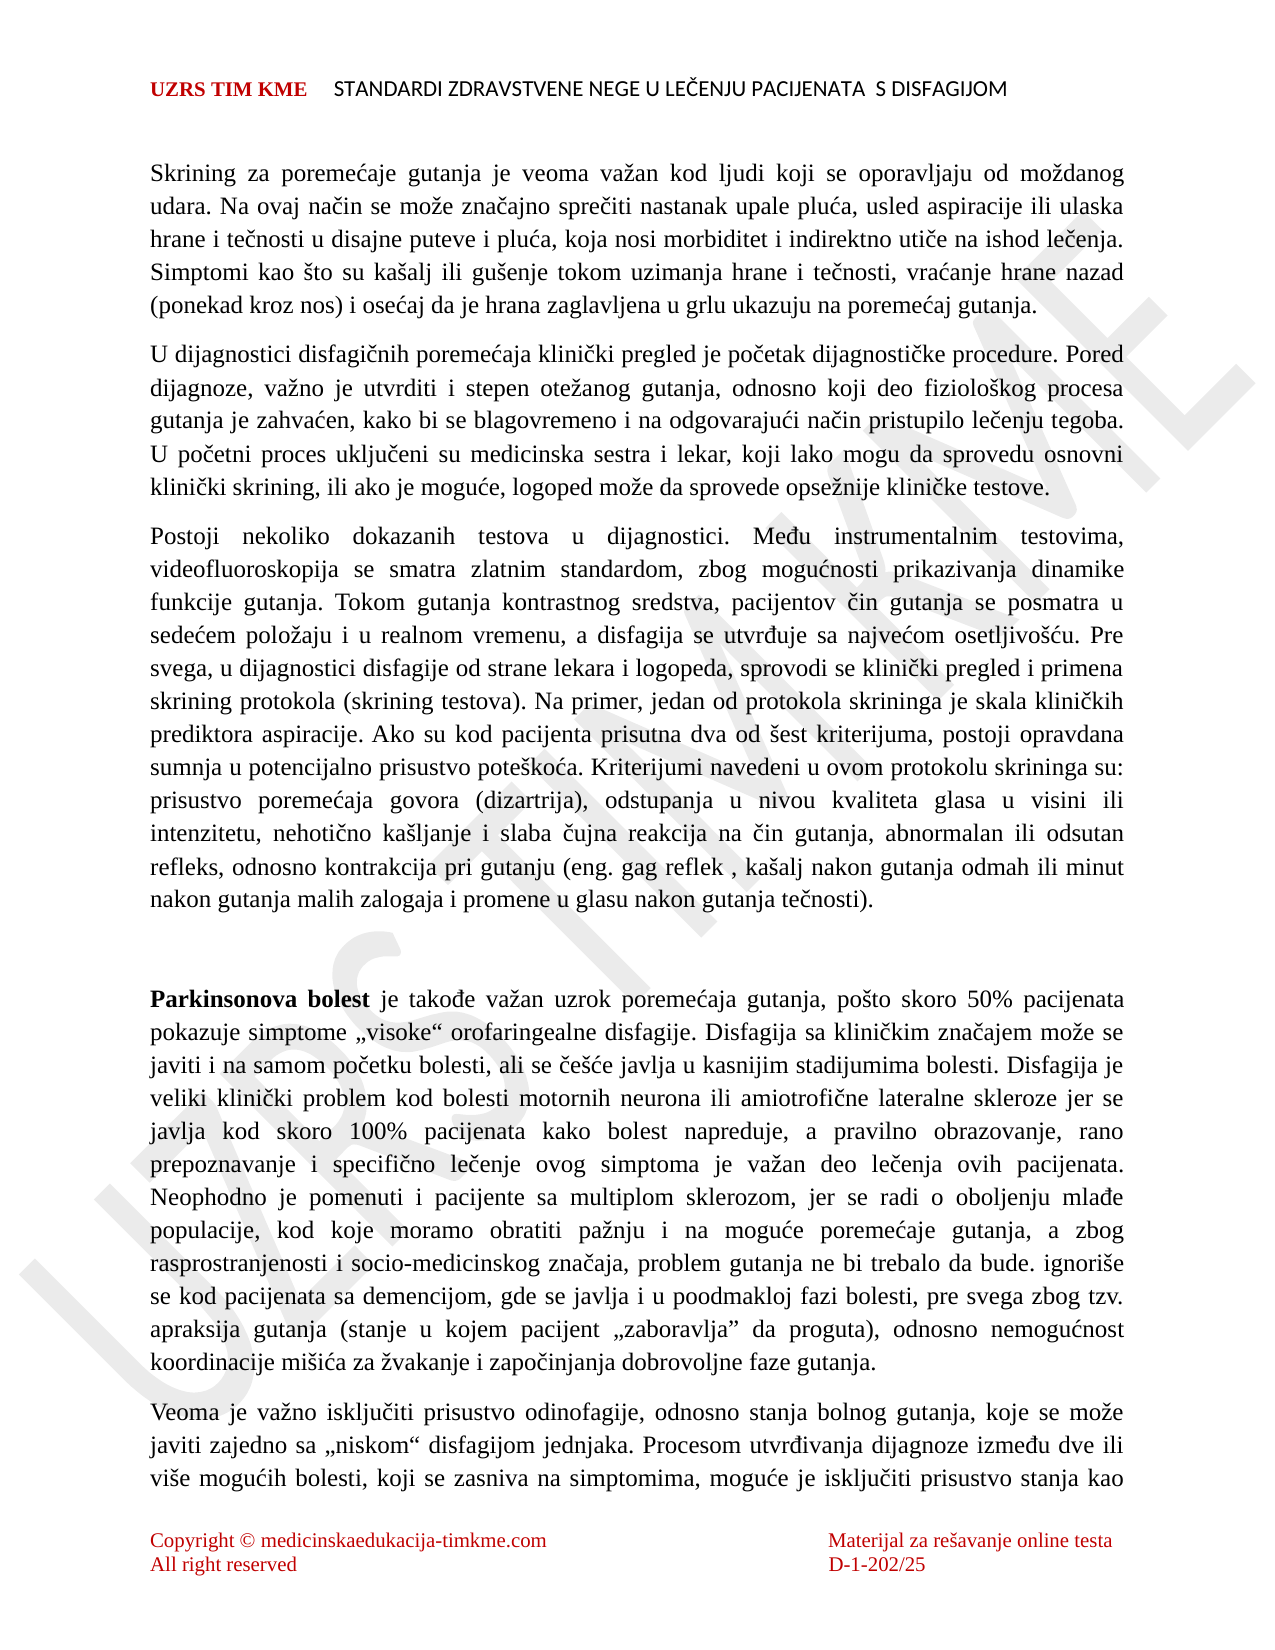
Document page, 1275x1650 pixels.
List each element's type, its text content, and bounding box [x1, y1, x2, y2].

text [150, 1397, 1125, 1492]
text Parkinsonova bolest je takođe važan uzrok poremećaja gutanja, pošto skoro 50% pacijenata pokazuje simptome „visoke“ orofaringealne disfagije. Disfagija sa kliničkim značajem može se javiti i na samom početku bolesti, ali se češće javlja u kasnijim stadijumima bolesti. Disfagija je veliki klinički problem kod bolesti motornih neurona ili amiotrofične lateralne skleroze jer se javlja kod skoro 100% pacijenata kako bolest napreduje, a pravilno obrazovanje, rano prepoznavanje i specifično lečenje ovog simptoma je važan deo lečenja ovih pacijenata. Neophodno je pomenuti i pacijente sa multiplom sklerozom, jer se radi o oboljenju mlađe populacije, kod koje moramo obratiti pažnju i na moguće poremećaje gutanja, a zbog rasprostranjenosti i socio-medicinskog značaja, problem gutanja ne bi trebalo da bude. ignoriše se kod pacijenata sa demencijom, gde se javlja i u poodmakloj fazi bolesti, pre svega zbog tzv. apraksija gutanja (stanje u kojem pacijent „zaboravlja” da proguta), odnosno nemogućnost koordinacije mišića za žvakanje i započinjanja dobrovoljne faze gutanja. [150, 984, 1125, 1376]
text Postoji nekoliko dokazanih testova u dijagnostici. Među instrumentalnim testovima, videofluoroskopija se smatra zlatnim standardom, zbog mogućnosti prikazivanja dinamike funkcije gutanja. Tokom gutanja kontrastnog sredstva, pacijentov čin gutanja se posmatra u sedećem položaju i u realnom vremenu, a disfagija se utvrđuje sa najvećom osetljivošću. Pre svega, u dijagnostici disfagije od strane lekara i logopeda, sprovodi se klinički pregled i primena skrining protokola (skrining testova). Na primer, jedan od protokola skrininga je skala kliničkih prediktora aspiracije. Ako su kod pacijenta prisutna dva od šest kriterijuma, postoji opravdana sumnja u potencijalno prisustvo poteškoća. Kriterijumi navedeni u ovom protokolu skrininga su: prisustvo poremećaja govora (dizartrija), odstupanja u nivou kvaliteta glasa u visini ili intenzitetu, nehotično kašljanje i slaba čujna reakcija na čin gutanja, abnormalan ili odsutan refleks, odnosno kontrakcija pri gutanju (eng. gag reflek , kašalj nakon gutanja odmah ili minut nakon gutanja malih zalogaja i promene u glasu nakon gutanja tečnosti). [150, 521, 1125, 913]
text Skrining za poremećaje gutanja je veoma važan kod ljudi koji se oporavljaju od moždanog udara. Na ovaj način se može značajno sprečiti nastanak upale pluća, usled aspiracije ili ulaska hrane i tečnosti u disajne puteve i pluća, koja nosi morbiditet i indirektno utiče na ishod lečenja. Simptomi kao što su kašalj ili gušenje tokom uzimanja hrane i tečnosti, vraćanje hrane nazad (ponekad kroz nos) i osećaj da je hrana zaglavljena u grlu ukazuju na poremećaj gutanja. [150, 158, 1125, 319]
text U dijagnostici disfagičnih poremećaja klinički pregled je početak dijagnostičke procedure. Pored dijagnoze, važno je utvrditi i stepen otežanog gutanja, odnosno koji deo fiziološkog procesa gutanja je zahvaćen, kako bi se blagovremeno i na odgovarajući način pristupilo lečenju tegoba. U početni proces uključeni su medicinska sestra i lekar, koji lako mogu da sprovedu osnovni klinički skrining, ili ako je moguće, logoped može da sprovede opsežnije kliničke testove. [150, 339, 1125, 500]
